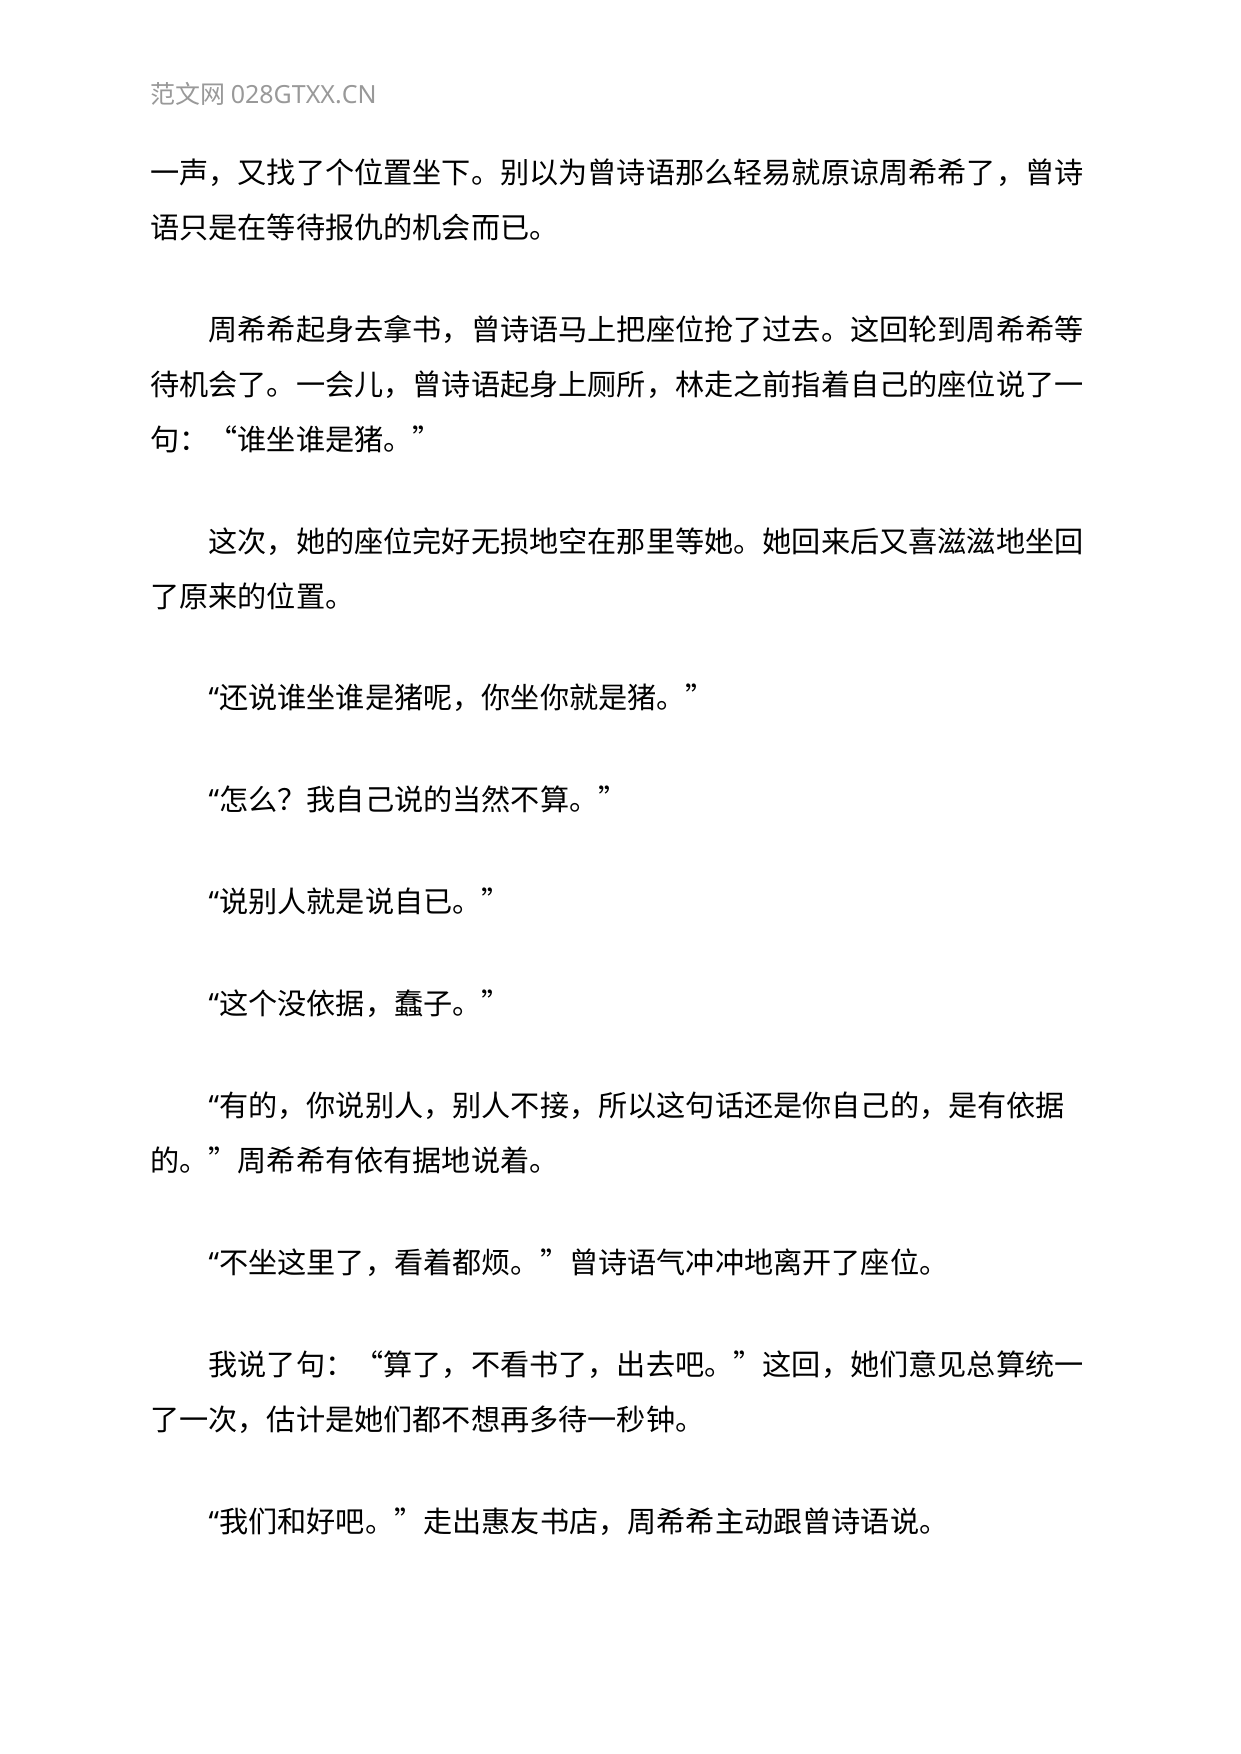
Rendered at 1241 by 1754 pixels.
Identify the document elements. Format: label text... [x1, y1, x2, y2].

text 周希希起身去拿书，曾诗语马上把座位抢了过去。这回轮到周希希等待机会了。一会儿，曾诗语起身上厕所，林走之前指着自己的座位说了一句：“谁坐谁是猪。” [150, 307, 1090, 459]
text “我们和好吧。”走出惠友书店，周希希主动跟曾诗语说。 [150, 1498, 1090, 1541]
text 我说了句：“算了，不看书了，出去吧。”这回，她们意见总算统一了一次，估计是她们都不想再多待一秒钟。 [150, 1342, 1090, 1439]
text 这次，她的座位完好无损地空在那里等她。她回来后又喜滋滋地坐回了原来的位置。 [150, 518, 1090, 615]
text “怎么？我自己说的当然不算。” [150, 777, 1090, 819]
text “有的，你说别人，别人不接，所以这句话还是你自己的，是有依据的。”周希希有依有据地说着。 [150, 1083, 1090, 1180]
text “这个没依据，蠢子。” [150, 981, 1090, 1023]
text “还说谁坐谁是猪呢，你坐你就是猪。” [150, 675, 1090, 717]
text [150, 150, 1090, 247]
text “说别人就是说自已。” [150, 879, 1090, 921]
text “不坐这里了，看着都烦。”曾诗语气冲冲地离开了座位。 [150, 1239, 1090, 1282]
